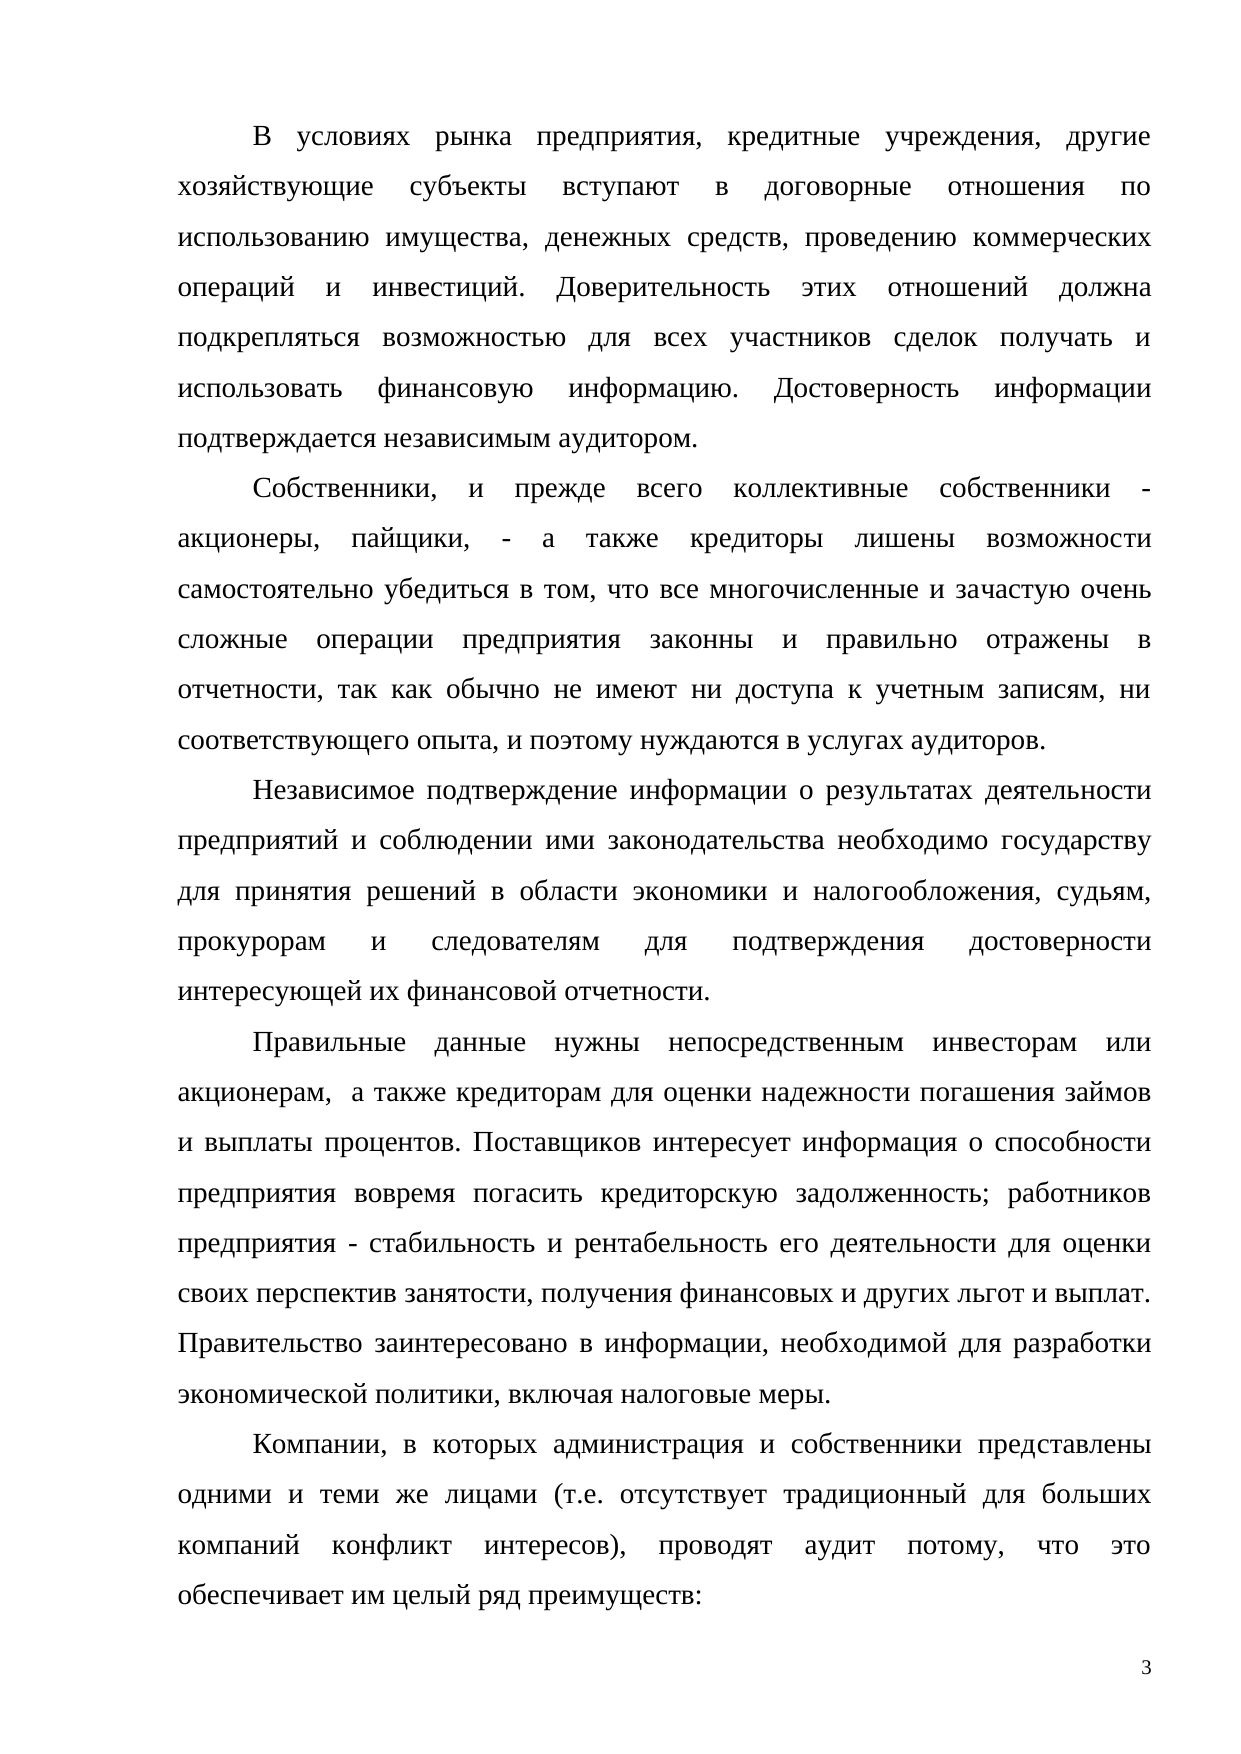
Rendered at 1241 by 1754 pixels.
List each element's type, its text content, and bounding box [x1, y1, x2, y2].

text Собственники, и прежде всего коллективные собственники - акционеры, пайщики, - а также кредиторы лишены возможности самостоятельно убедиться в том, что все многочисленные и зачастую очень сложные операции предприятия законны и правильно отражены в отчетности, так как обычно не имеют ни доступа к учетным записям, ни соответствующего опыта, и поэтому нуждаются в услугах аудиторов. [177, 470, 1152, 755]
text Правильные данные нужны непосредственным инвесторам или акционерам, а также кредиторам для оценки надежности погашения займов и выплаты процентов. Поставщиков интересует информация о способности предприятия вовремя погасить кредиторскую задолженность; работников предприятия - стабильность и рентабельность его деятельности для оценки своих перспектив занятости, получения финансовых и других льгот и выплат. Правительство заинтересовано в информации, необходимой для разработки экономической политики, включая налоговые меры. [177, 1024, 1152, 1409]
text Компании, в которых администрация и собственники представлены одними и теми же лицами (т.е. отсутствует традиционный для больших компаний конфликт интересов), проводят аудит потому, что это обеспечивает им целый ряд преимуществ: [177, 1426, 1152, 1611]
text В условиях рынка предприятия, кредитные учреждения, другие хозяйствующие субъекты вступают в договорные отношения по использованию имущества, денежных средств, проведению коммерческих операций и инвестиций. Доверительность этих отношений должна подкрепляться возможностью для всех участников сделок получать и использовать финансовую информацию. Достоверность информации подтверждается независимым аудитором. [177, 118, 1152, 453]
text Независимое подтверждение информации о результатах деятельности предприятий и соблюдении ими законодательства необходимо государству для принятия решений в области экономики и налогообложения, судьям, прокурорам и следователям для подтверждения достоверности интересующей их финансовой отчетности. [177, 772, 1152, 1007]
